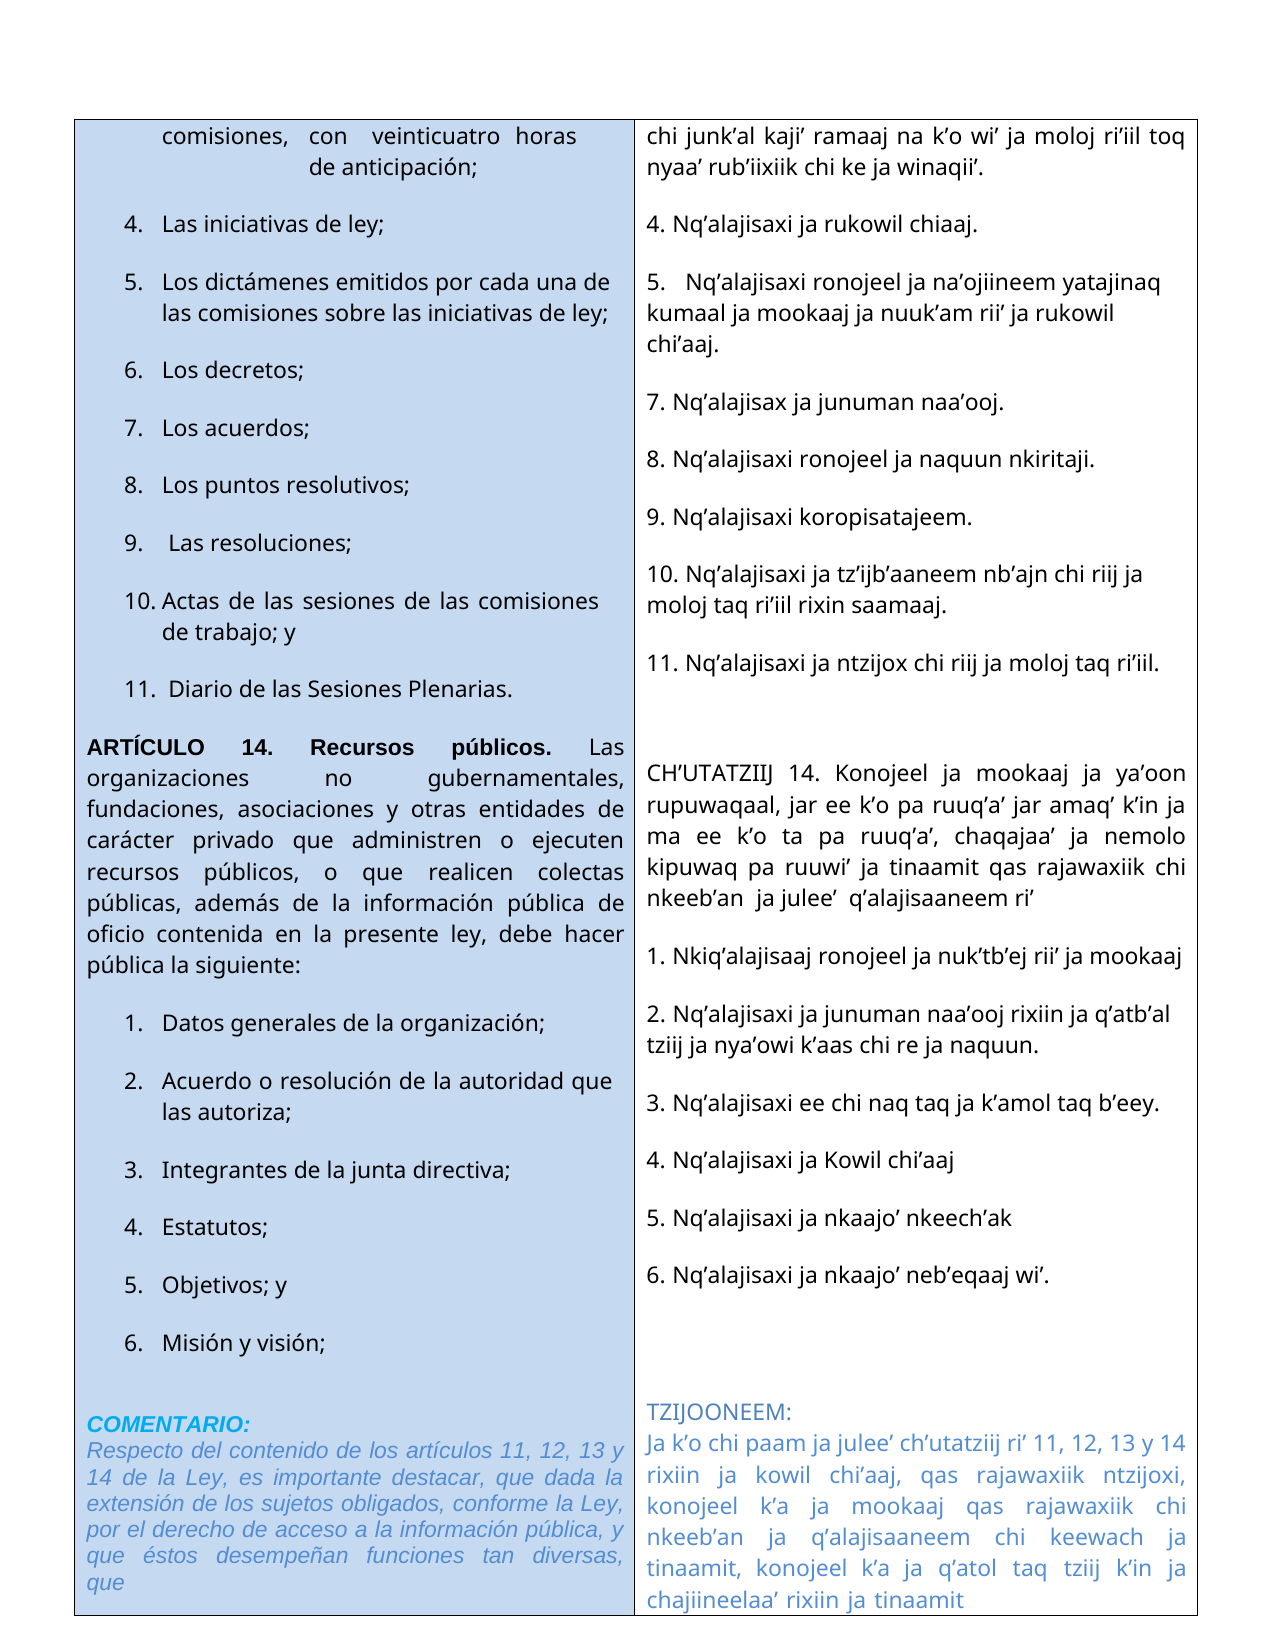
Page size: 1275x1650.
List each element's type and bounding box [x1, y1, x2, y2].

table_header [635, 120, 1197, 1615]
table_header [75, 120, 634, 1615]
